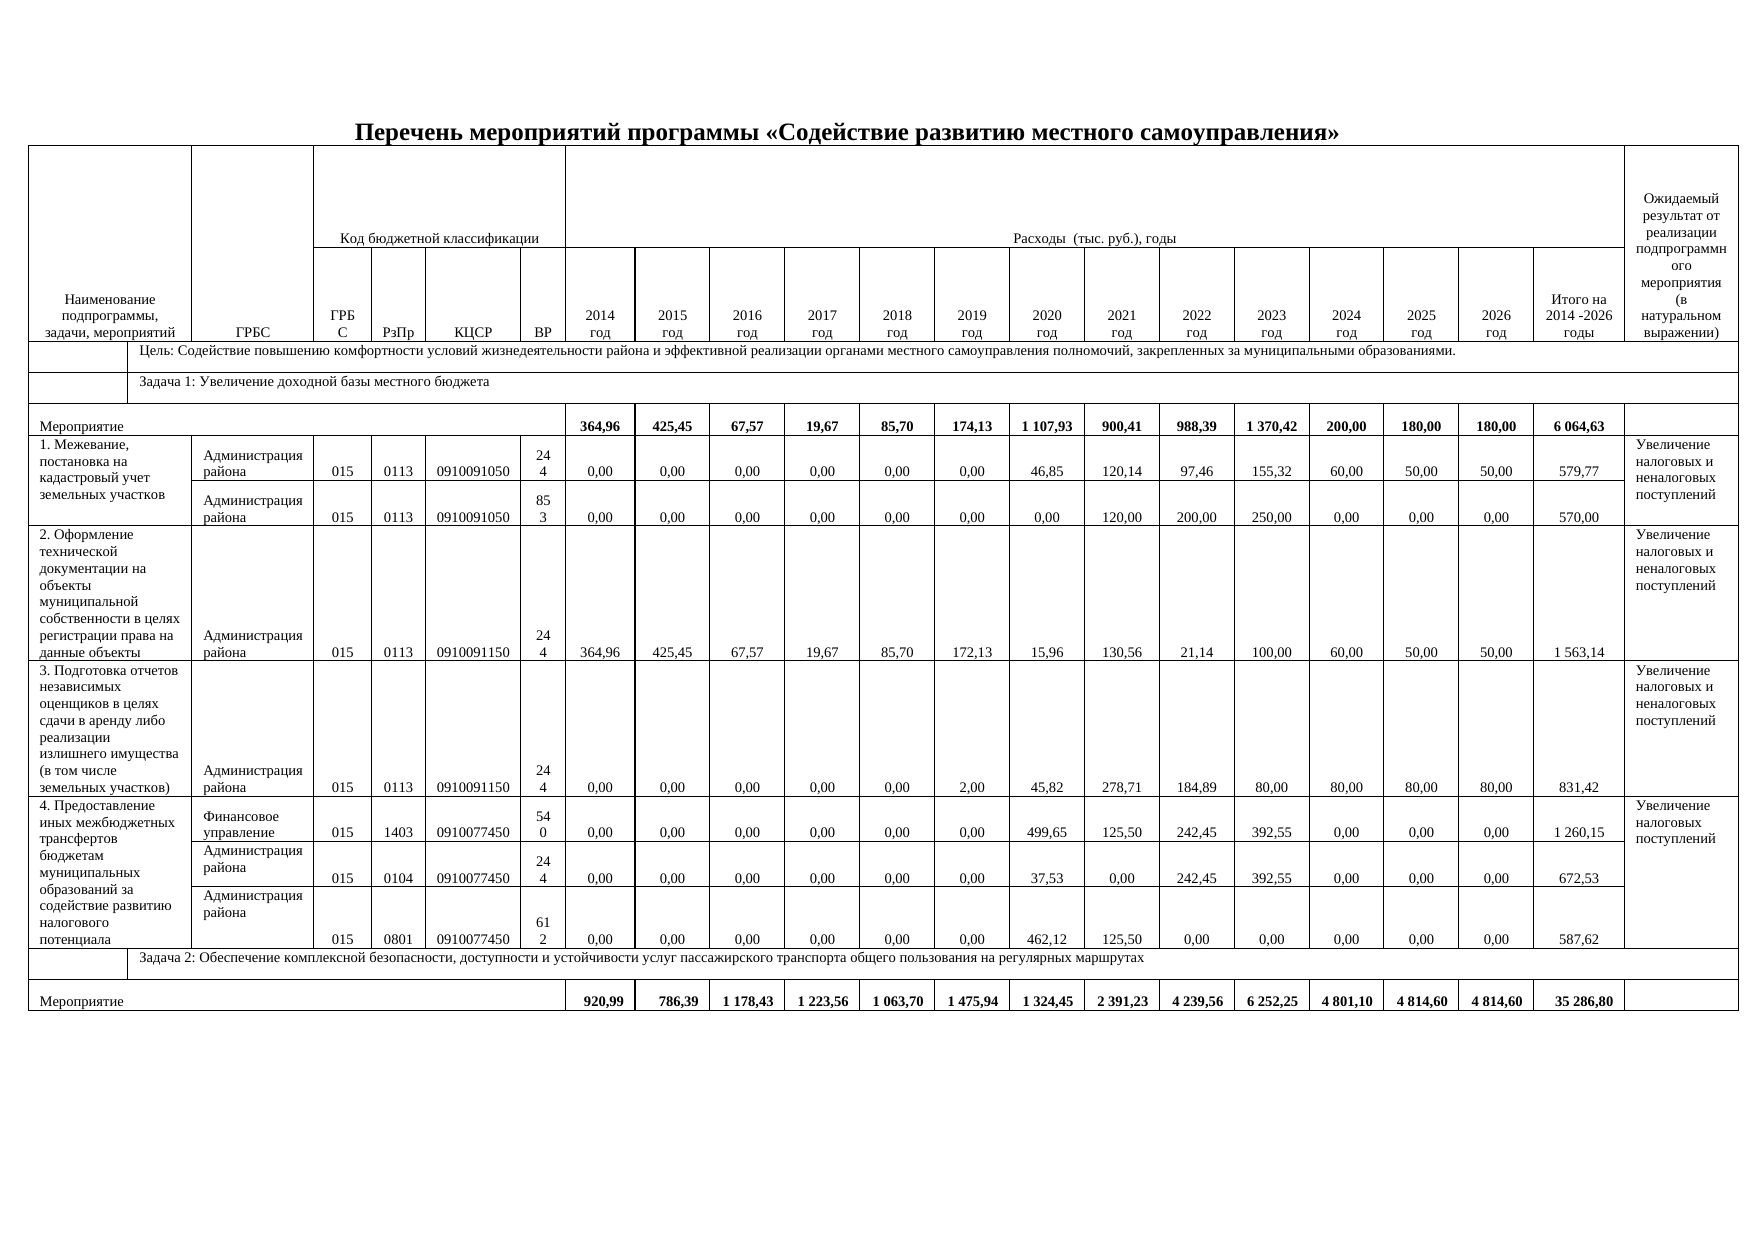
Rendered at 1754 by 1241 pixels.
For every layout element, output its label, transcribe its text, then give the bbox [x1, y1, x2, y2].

table_cell 2015 год [636, 248, 709, 341]
table_cell 2023 год [1235, 248, 1309, 341]
table_cell 242,45 [1160, 797, 1234, 841]
table_cell 540 [521, 797, 565, 841]
table_cell 1 107,93 [1010, 404, 1084, 434]
table_cell 1 475,94 [935, 980, 1009, 1010]
table_cell 35 286,80 [1534, 980, 1624, 1010]
table_cell 2016 год [710, 248, 784, 341]
table_cell 2024 год [1310, 248, 1383, 341]
table_cell 392,55 [1235, 797, 1309, 841]
table_cell 278,71 [1085, 661, 1159, 796]
table_cell 0,00 [1085, 842, 1159, 886]
table_cell 0,00 [636, 887, 709, 947]
table_cell Администрация района [192, 526, 313, 660]
table_cell 2026 год [1459, 248, 1533, 341]
table_cell [1625, 980, 1738, 1010]
table_cell 672,53 [1534, 842, 1624, 886]
table_cell 0,00 [935, 797, 1009, 841]
table_header Наименование подпрограммы, задачи, мероприятий [29, 146, 191, 341]
table_cell Администрация района [192, 661, 313, 796]
table_cell 180,00 [1384, 404, 1458, 434]
table_cell 364,96 [566, 404, 634, 434]
table_cell 0,00 [1459, 842, 1533, 886]
table_cell 85,70 [860, 526, 934, 660]
table_cell 579,77 [1534, 436, 1624, 480]
table_header ГРБС [192, 146, 313, 341]
table_cell 80,00 [1459, 661, 1533, 796]
table_cell 97,46 [1160, 436, 1234, 480]
table_cell 1 260,15 [1534, 797, 1624, 841]
table_cell Итого на 2014 -2026 годы [1534, 248, 1624, 341]
table_cell 786,39 [636, 980, 709, 1010]
table_cell 0,00 [860, 797, 934, 841]
table_cell Задача 1: Увеличение доходной базы местного бюджета [128, 373, 1738, 403]
table_cell 4 814,60 [1384, 980, 1458, 1010]
table_cell 0,00 [935, 887, 1009, 947]
table_cell 0113 [372, 436, 425, 480]
table_cell РзПр [372, 248, 425, 341]
table_cell 392,55 [1235, 842, 1309, 886]
table_cell КЦСР [426, 248, 520, 341]
table_cell 0,00 [1459, 797, 1533, 841]
table_cell 920,99 [566, 980, 634, 1010]
table_cell 100,00 [1235, 526, 1309, 660]
table_cell 0,00 [1160, 887, 1234, 947]
table_cell 0,00 [860, 661, 934, 796]
table_cell 19,67 [785, 526, 859, 660]
table_cell 45,82 [1010, 661, 1084, 796]
table_cell 0,00 [566, 842, 634, 886]
table_cell 462,12 [1010, 887, 1084, 947]
table_cell 988,39 [1160, 404, 1234, 434]
table_cell 180,00 [1459, 404, 1533, 434]
table_cell 242,45 [1160, 842, 1234, 886]
table_cell 85,70 [860, 404, 934, 434]
table_cell Увеличение налоговых и неналоговых поступлений [1625, 661, 1738, 796]
table_cell 0,00 [636, 797, 709, 841]
table_cell 1 063,70 [860, 980, 934, 1010]
table_cell 499,65 [1010, 797, 1084, 841]
table_cell 50,00 [1459, 436, 1533, 480]
table_cell 2018 год [860, 248, 934, 341]
table_cell [29, 342, 127, 372]
table_cell 67,57 [710, 526, 784, 660]
table_cell 587,62 [1534, 887, 1624, 947]
table_cell ВР [521, 248, 565, 341]
table_cell 015 [314, 436, 371, 480]
table_cell 0910077450 [426, 797, 520, 841]
text Перечень мероприятий программы «Содействие развитию местного самоуправления» [29, 117, 1665, 145]
table_cell 0,00 [636, 842, 709, 886]
table_cell 853 [521, 481, 565, 525]
table_cell 0,00 [785, 842, 859, 886]
table_header Ожидаемый результат от реализации подпрограммного мероприятия (в натуральном выражении) [1625, 146, 1738, 341]
table_cell 015 [314, 887, 371, 947]
table_cell 0,00 [860, 481, 934, 525]
table_cell [1625, 404, 1738, 434]
table_cell 015 [314, 481, 371, 525]
table_cell 174,13 [935, 404, 1009, 434]
table_cell 80,00 [1384, 661, 1458, 796]
table_cell Администрация района [192, 887, 313, 947]
table_cell Задача 2: Обеспечение комплексной безопасности, доступности и устойчивости услуг пассажирского транспорта общего пользования на регулярных маршрутах [128, 949, 1738, 979]
table_cell 0,00 [1384, 797, 1458, 841]
table_cell 244 [521, 661, 565, 796]
table_cell 0,00 [1010, 481, 1084, 525]
table_cell 425,45 [636, 404, 709, 434]
table_cell 244 [521, 436, 565, 480]
table_cell 250,00 [1235, 481, 1309, 525]
table_cell 0,00 [710, 481, 784, 525]
table_cell 0,00 [860, 887, 934, 947]
table_cell 6 064,63 [1534, 404, 1624, 434]
table_cell 125,50 [1085, 797, 1159, 841]
table_cell 172,13 [935, 526, 1009, 660]
table_cell 244 [521, 842, 565, 886]
table_cell 67,57 [710, 404, 784, 434]
table_cell 15,96 [1010, 526, 1084, 660]
table_cell 2025 год [1384, 248, 1458, 341]
table_cell 46,85 [1010, 436, 1084, 480]
table_cell 0,00 [566, 661, 634, 796]
table_cell 1 563,14 [1534, 526, 1624, 660]
table_cell ГРБС [314, 248, 371, 341]
table_cell Увеличение налоговых и неналоговых поступлений [1625, 436, 1738, 525]
table_cell 0910077450 [426, 887, 520, 947]
table_cell Администрация района [192, 842, 313, 886]
table_cell 0,00 [860, 436, 934, 480]
table_cell 0,00 [935, 842, 1009, 886]
table_cell Увеличение налоговых поступлений [1625, 797, 1738, 947]
table_cell 0,00 [636, 481, 709, 525]
table_cell 0910077450 [426, 842, 520, 886]
table_cell 0,00 [785, 887, 859, 947]
table_cell 2014 год [566, 248, 634, 341]
table_cell 0,00 [1384, 842, 1458, 886]
table_cell 21,14 [1160, 526, 1234, 660]
table_cell 0801 [372, 887, 425, 947]
table_cell 2017 год [785, 248, 859, 341]
table_cell 0,00 [566, 797, 634, 841]
table_cell 80,00 [1235, 661, 1309, 796]
table_cell 0104 [372, 842, 425, 886]
table_cell 130,56 [1085, 526, 1159, 660]
table_cell 200,00 [1310, 404, 1383, 434]
table_cell Финансовое управление [192, 797, 313, 841]
table_cell 1 223,56 [785, 980, 859, 1010]
table_cell 0910091150 [426, 526, 520, 660]
table_cell 4 814,60 [1459, 980, 1533, 1010]
table_cell 0,00 [1310, 842, 1383, 886]
table_cell 60,00 [1310, 526, 1383, 660]
table_cell 120,14 [1085, 436, 1159, 480]
table_cell 0910091050 [426, 481, 520, 525]
table_cell 50,00 [1384, 526, 1458, 660]
table_cell 0,00 [1310, 481, 1383, 525]
table_cell 0113 [372, 526, 425, 660]
table_cell 0,00 [710, 661, 784, 796]
table_cell 570,00 [1534, 481, 1624, 525]
table_cell 200,00 [1160, 481, 1234, 525]
table_cell Администрация района [192, 481, 313, 525]
table_cell 2022 год [1160, 248, 1234, 341]
table_cell 0,00 [785, 797, 859, 841]
table_cell 0,00 [566, 887, 634, 947]
table_cell 0,00 [710, 842, 784, 886]
table_cell 0,00 [1384, 887, 1458, 947]
table_cell 4. Предоставление иных межбюджетных трансфертов бюджетам муниципальных образований за содействие развитию налогового потенциала [29, 797, 191, 947]
table_cell 184,89 [1160, 661, 1234, 796]
table_cell Мероприятие [29, 404, 565, 434]
table_cell 1. Mежевание, постановка на кадастровый учет земельных участков [29, 436, 191, 525]
table_cell 6 252,25 [1235, 980, 1309, 1010]
table_cell 1 178,43 [710, 980, 784, 1010]
table_cell 0,00 [1459, 481, 1533, 525]
table_cell 0,00 [935, 436, 1009, 480]
table_cell 1403 [372, 797, 425, 841]
table_cell Цель: Содействие повышению комфортности условий жизнедеятельности района и эффективной реализации органами местного самоуправления полномочий, закрепленных за муниципальными образованиями. [128, 342, 1738, 372]
table_header Расходы (тыс. руб.), годы [566, 146, 1624, 247]
table_cell 0,00 [1459, 887, 1533, 947]
table_cell 50,00 [1459, 526, 1533, 660]
table_cell 425,45 [636, 526, 709, 660]
table_cell 0,00 [785, 436, 859, 480]
table_cell 0,00 [860, 842, 934, 886]
table_cell 0,00 [1310, 887, 1383, 947]
table_cell 0,00 [785, 661, 859, 796]
table_cell 50,00 [1384, 436, 1458, 480]
table_cell 364,96 [566, 526, 634, 660]
table_cell 0,00 [636, 436, 709, 480]
table_cell 0,00 [636, 661, 709, 796]
table_cell 0910091050 [426, 436, 520, 480]
table_cell 244 [521, 526, 565, 660]
table_cell 2019 год [935, 248, 1009, 341]
table_cell 125,50 [1085, 887, 1159, 947]
table_cell 0,00 [566, 436, 634, 480]
table_cell 015 [314, 797, 371, 841]
table_cell 0,00 [1384, 481, 1458, 525]
table_cell 015 [314, 661, 371, 796]
table_cell 0,00 [710, 887, 784, 947]
table_cell 0,00 [1310, 797, 1383, 841]
table_cell 1 324,45 [1010, 980, 1084, 1010]
table_cell 2,00 [935, 661, 1009, 796]
table_cell 831,42 [1534, 661, 1624, 796]
table_cell 0113 [372, 481, 425, 525]
table_cell 0910091150 [426, 661, 520, 796]
table_cell 0113 [372, 661, 425, 796]
table_cell 015 [314, 842, 371, 886]
table_cell 19,67 [785, 404, 859, 434]
table_cell Администрация района [192, 436, 313, 480]
table_cell 37,53 [1010, 842, 1084, 886]
table_cell 0,00 [710, 436, 784, 480]
table_cell 60,00 [1310, 436, 1383, 480]
table_cell Увеличение налоговых и неналоговых поступлений [1625, 526, 1738, 660]
table_cell 4 239,56 [1160, 980, 1234, 1010]
table_cell 0,00 [1235, 887, 1309, 947]
table_cell 1 370,42 [1235, 404, 1309, 434]
table_cell 2. Оформление технической документации на объекты муниципальной собственности в целях регистрации права на данные объекты [29, 526, 191, 660]
table_cell 0,00 [935, 481, 1009, 525]
table_cell 80,00 [1310, 661, 1383, 796]
table_cell 4 801,10 [1310, 980, 1383, 1010]
table_cell Мероприятие [29, 980, 565, 1010]
table_cell [29, 373, 127, 403]
table_cell 0,00 [566, 481, 634, 525]
table_header Код бюджетной классификации [314, 146, 565, 247]
table_cell 612 [521, 887, 565, 947]
table_cell 3. Подготовка отчетов независимых оценщиков в целях сдачи в аренду либо реализации излишнего имущества (в том числе земельных участков) [29, 661, 191, 796]
table_cell 2020 год [1010, 248, 1084, 341]
table_cell 900,41 [1085, 404, 1159, 434]
table_cell 155,32 [1235, 436, 1309, 480]
table_cell 0,00 [785, 481, 859, 525]
table_cell [29, 949, 127, 979]
table_cell 015 [314, 526, 371, 660]
table_cell 0,00 [710, 797, 784, 841]
table_cell 120,00 [1085, 481, 1159, 525]
table_cell 2021 год [1085, 248, 1159, 341]
table_cell 2 391,23 [1085, 980, 1159, 1010]
